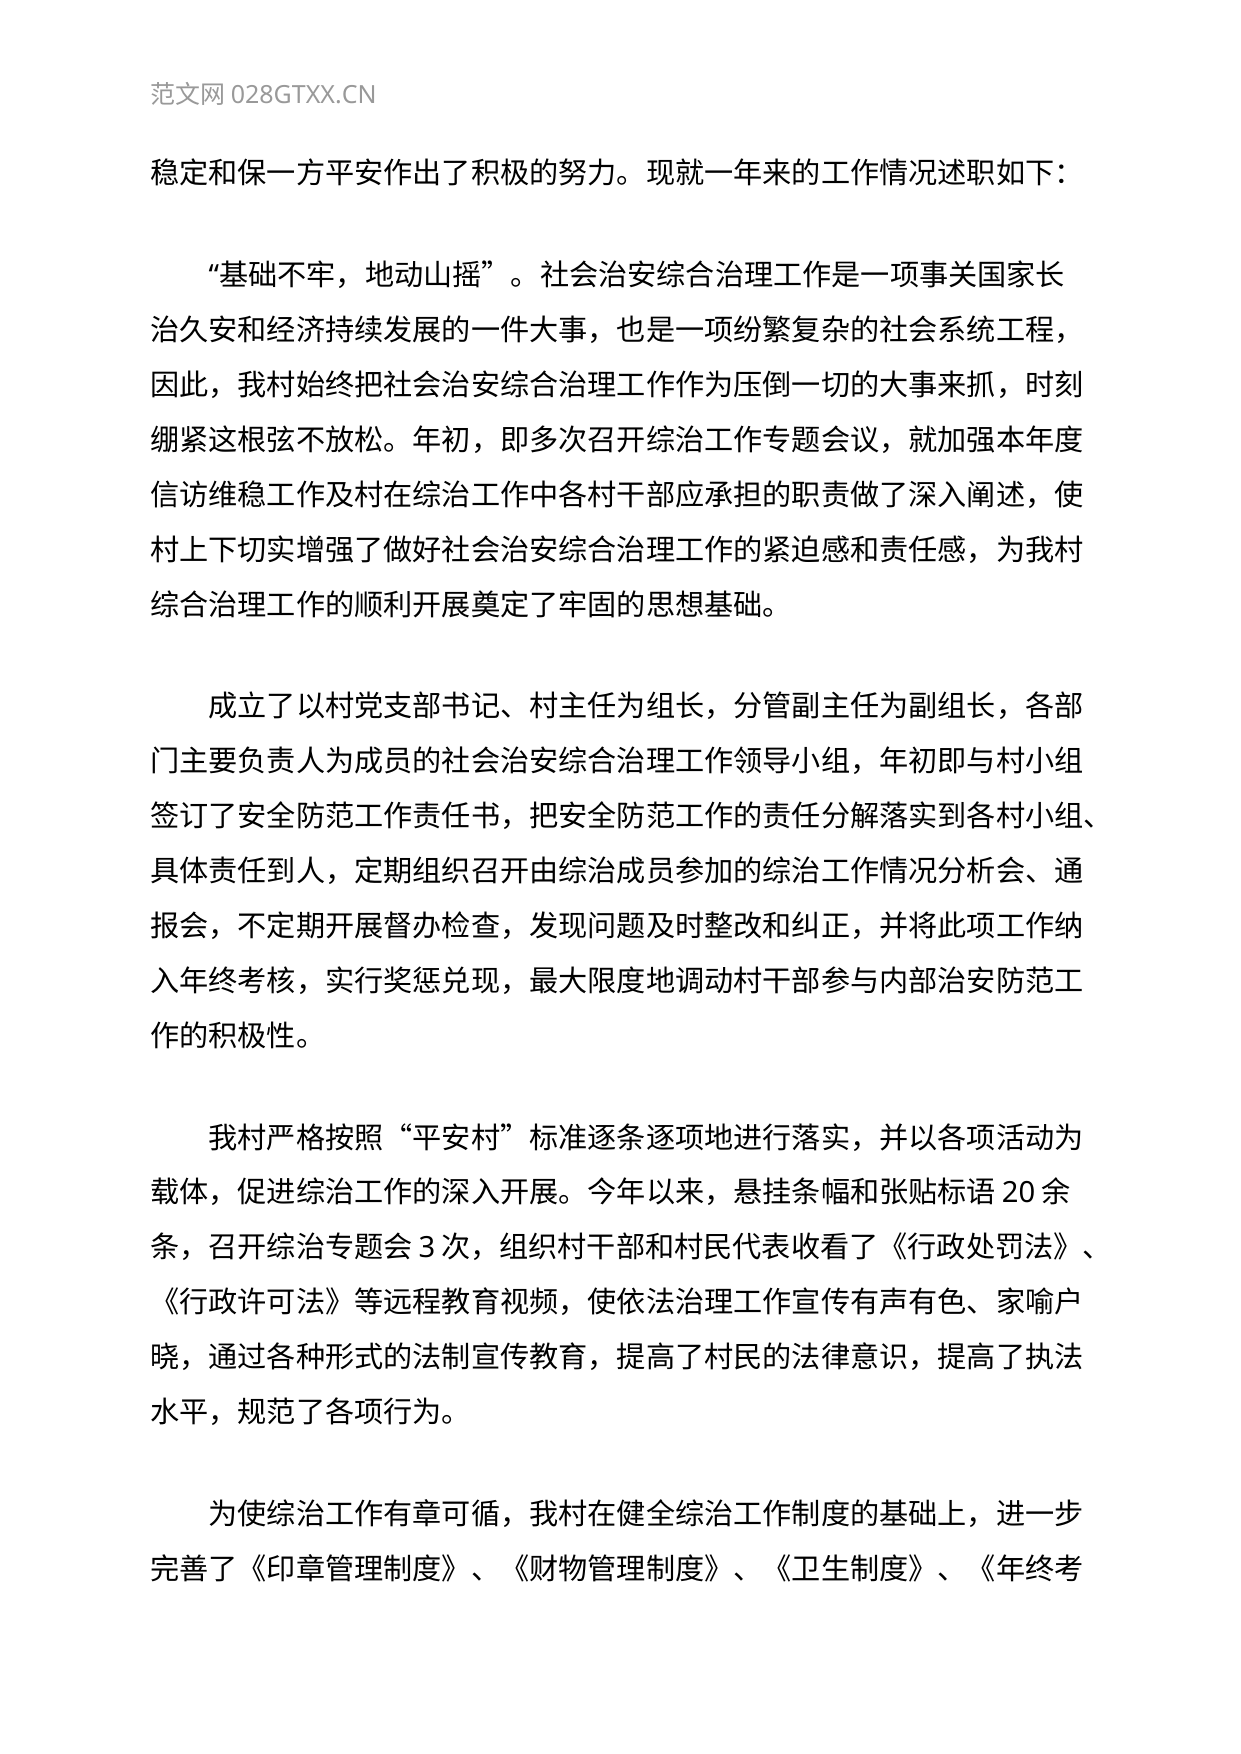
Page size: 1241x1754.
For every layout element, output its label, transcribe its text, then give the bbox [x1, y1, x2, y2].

text 成立了以村党支部书记、村主任为组长，分管副主任为副组长，各部门主要负责人为成员的社会治安综合治理工作领导小组，年初即与村小组签订了安全防范工作责任书，把安全防范工作的责任分解落实到各村小组、具体责任到人，定期组织召开由综治成员参加的综治工作情况分析会、通报会，不定期开展督办检查，发现问题及时整改和纠正，并将此项工作纳入年终考核，实行奖惩兑现，最大限度地调动村干部参与内部治安防范工作的积极性。 [150, 683, 1090, 1055]
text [150, 1491, 1090, 1588]
text “基础不牢，地动山摇”。社会治安综合治理工作是一项事关国家长治久安和经济持续发展的一件大事，也是一项纷繁复杂的社会系统工程，因此，我村始终把社会治安综合治理工作作为压倒一切的大事来抓，时刻绷紧这根弦不放松。年初，即多次召开综治工作专题会议，就加强本年度信访维稳工作及村在综治工作中各村干部应承担的职责做了深入阐述，使村上下切实增强了做好社会治安综合治理工作的紧迫感和责任感，为我村综合治理工作的顺利开展奠定了牢固的思想基础。 [150, 252, 1090, 623]
text 我村严格按照“平安村”标准逐条逐项地进行落实，并以各项活动为载体，促进综治工作的深入开展。今年以来，悬挂条幅和张贴标语20余条，召开综治专题会3次，组织村干部和村民代表收看了《行政处罚法》、《行政许可法》等远程教育视频，使依法治理工作宣传有声有色、家喻户晓，通过各种形式的法制宣传教育，提高了村民的法律意识，提高了执法水平，规范了各项行为。 [150, 1114, 1090, 1431]
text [150, 150, 1090, 192]
